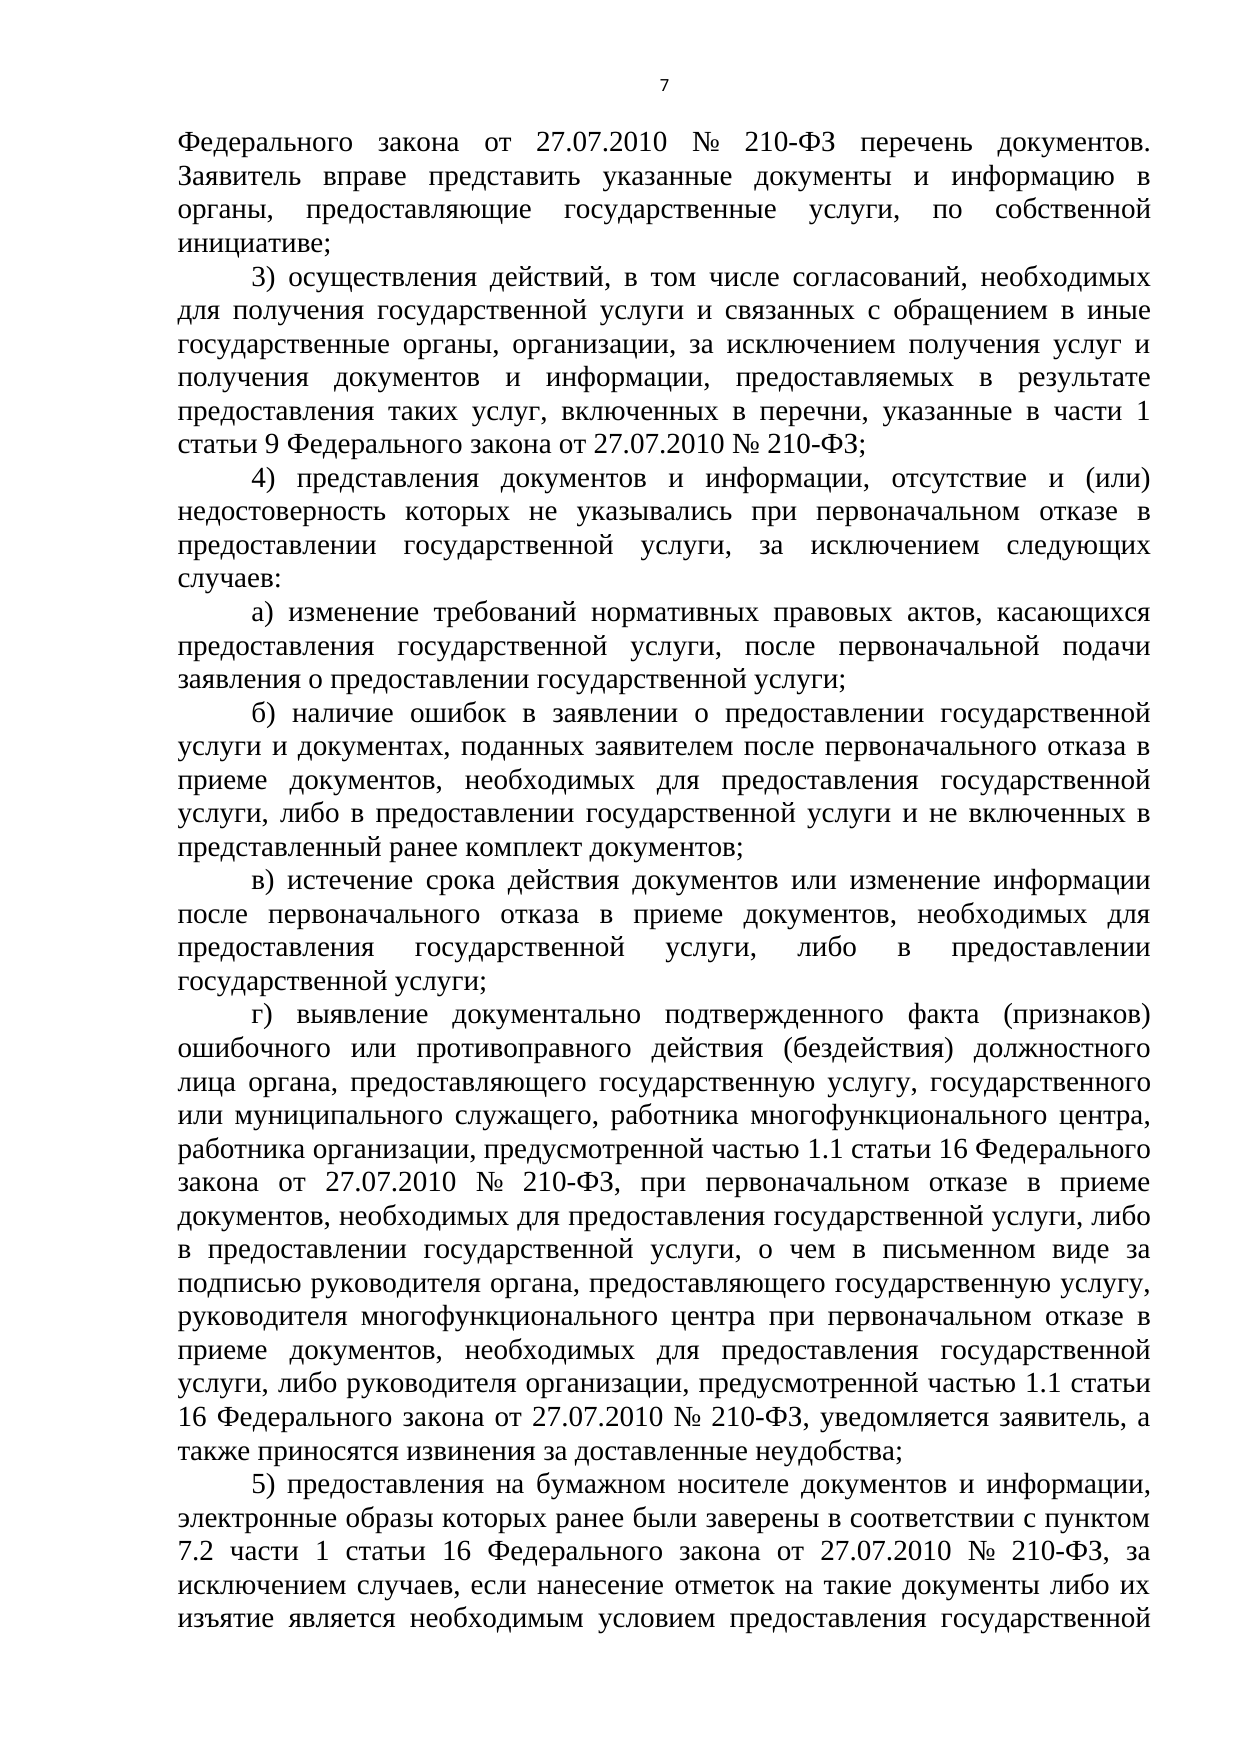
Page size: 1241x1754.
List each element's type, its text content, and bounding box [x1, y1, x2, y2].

text г) выявление документально подтвержденного факта (признаков) ошибочного или противоправного действия (бездействия) должностного лица органа, предоставляющего государственную услугу, государственного или муниципального служащего, работника многофункционального центра, работника организации, предусмотренной частью 1.1 статьи 16 Федерального закона от 27.07.2010 № 210-ФЗ, при первоначальном отказе в приеме документов, необходимых для предоставления государственной услуги, либо в предоставлении государственной услуги, о чем в письменном виде за подписью руководителя органа, предоставляющего государственную услугу, руководителя многофункционального центра при первоначальном отказе в приеме документов, необходимых для предоставления государственной услуги, либо руководителя организации, предусмотренной частью 1.1 статьи 16 Федерального закона от 27.07.2010 № 210-ФЗ, уведомляется заявитель, а также приносятся извинения за доставленные неудобства; [177, 997, 1152, 1466]
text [177, 1466, 1152, 1634]
text б) наличие ошибок в заявлении о предоставлении государственной услуги и документах, поданных заявителем после первоначального отказа в приеме документов, необходимых для предоставления государственной услуги, либо в предоставлении государственной услуги и не включенных в представленный ранее комплект документов; [177, 695, 1152, 862]
text 3) осуществления действий, в том числе согласований, необходимых для получения государственной услуги и связанных с обращением в иные государственные органы, организации, за исключением получения услуг и получения документов и информации, предоставляемых в результате предоставления таких услуг, включенных в перечни, указанные в части 1 статьи 9 Федерального закона от 27.07.2010 № 210-ФЗ; [177, 259, 1152, 460]
text а) изменение требований нормативных правовых актов, касающихся предоставления государственной услуги, после первоначальной подачи заявления о предоставлении государственной услуги; [177, 594, 1152, 695]
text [177, 124, 1152, 259]
text 4) представления документов и информации, отсутствие и (или) недостоверность которых не указывались при первоначальном отказе в предоставлении государственной услуги, за исключением следующих случаев: [177, 460, 1152, 594]
text в) истечение срока действия документов или изменение информации после первоначального отказа в приеме документов, необходимых для предоставления государственной услуги, либо в предоставлении государственной услуги; [177, 862, 1152, 997]
